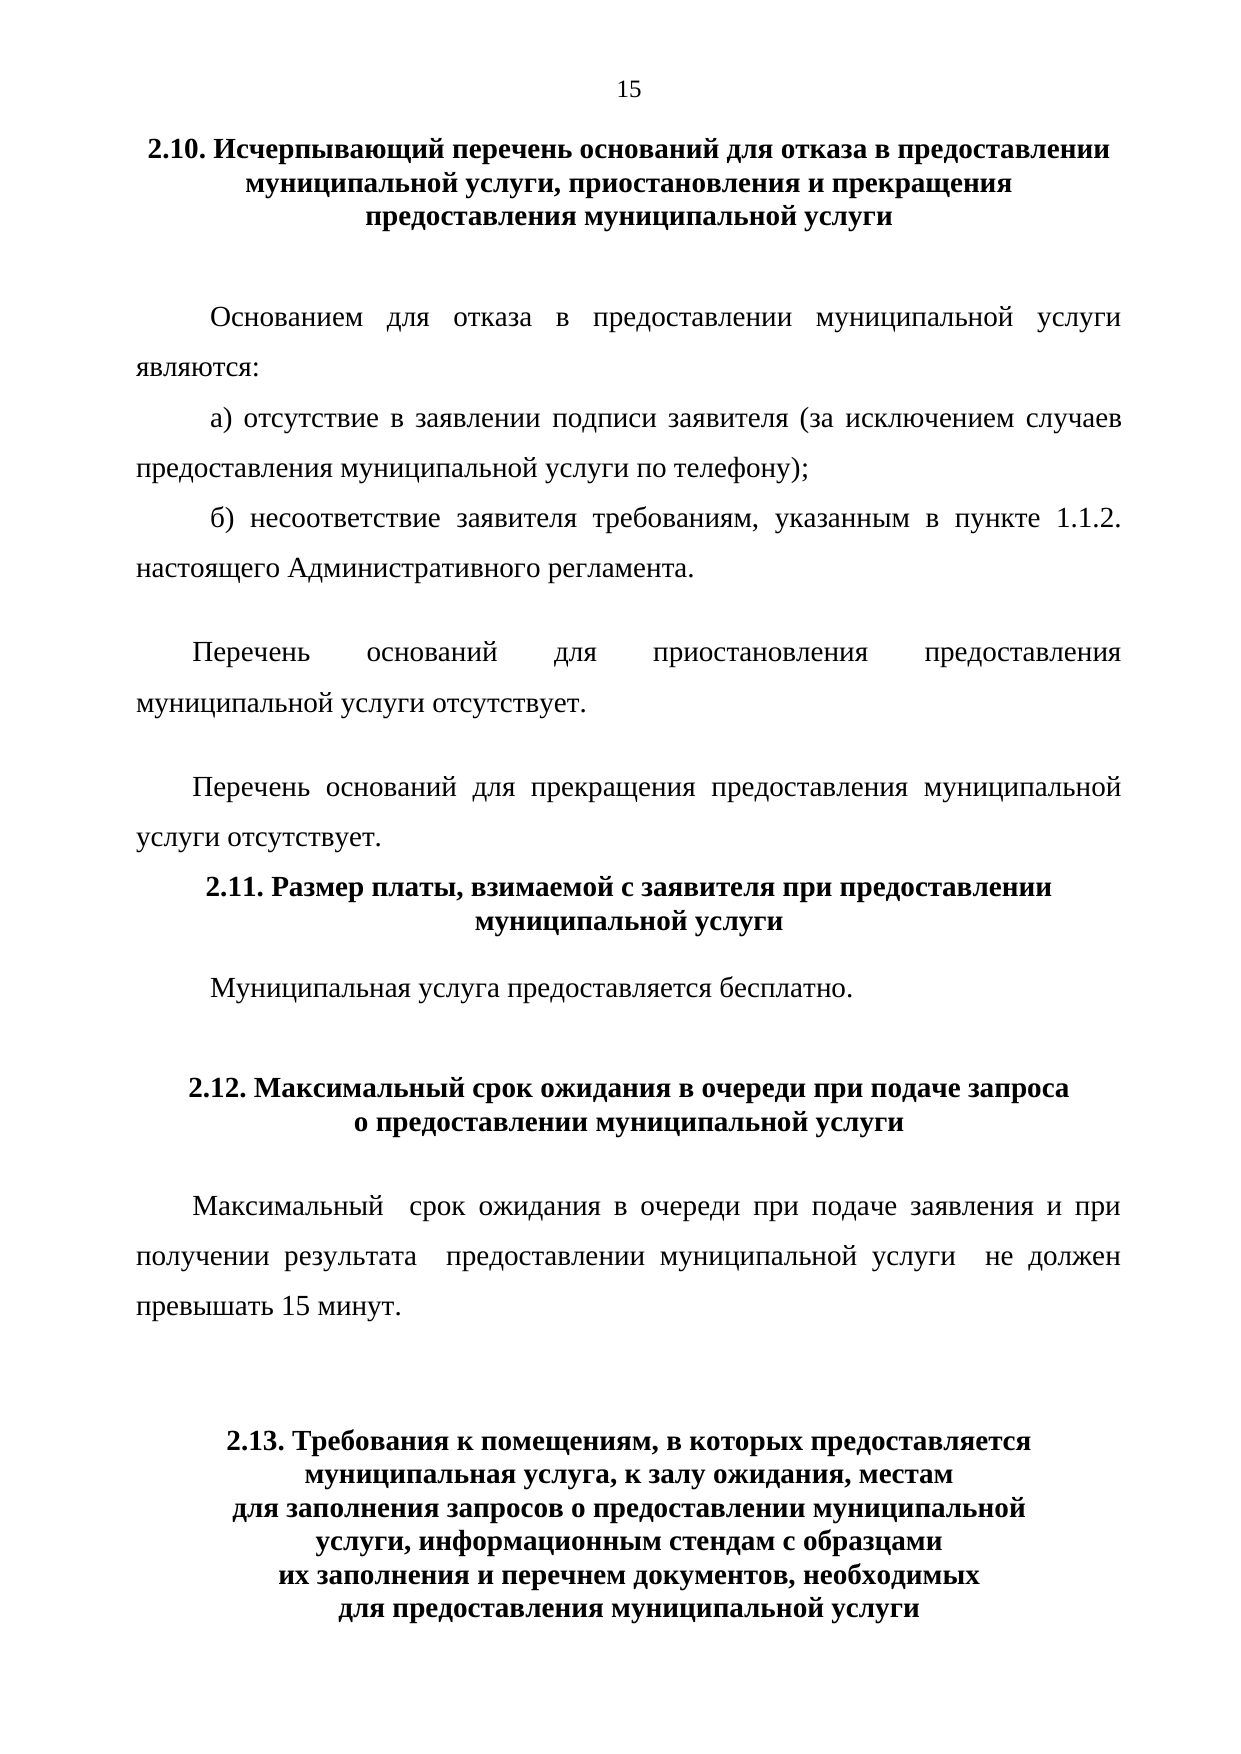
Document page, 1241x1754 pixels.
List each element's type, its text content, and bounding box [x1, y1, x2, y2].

text их заполнения и перечнем документов, необходимых [136, 1557, 1122, 1590]
text 2.11. Размер платы, взимаемой с заявителя при предоставлении [136, 869, 1122, 903]
text для предоставления муниципальной услуги [136, 1590, 1122, 1624]
text для заполнения запросов о предоставлении муниципальной [136, 1490, 1122, 1523]
text б) несоответствие заявителя требованиям, указанным в пункте 1.1.2. настоящего Административного регламента. [136, 500, 1122, 584]
text муниципальной услуги [136, 903, 1122, 936]
text услуги, информационным стендам с образцами [136, 1523, 1122, 1557]
text 2.13. Требования к помещениям, в которых предоставляется [136, 1423, 1122, 1456]
text Максимальный срок ожидания в очереди при подаче заявления и при получении результата предоставлении муниципальной услуги не должен превышать 15 минут. [136, 1188, 1122, 1322]
text а) отсутствие в заявлении подписи заявителя (за исключением случаев предоставления муниципальной услуги по телефону); [136, 400, 1122, 483]
text Муниципальная услуга предоставляется бесплатно. [136, 970, 1122, 1003]
text Перечень оснований для прекращения предоставления муниципальной услуги отсутствует. [136, 769, 1122, 852]
text 2.12. Максимальный срок ожидания в очереди при подаче запроса о предоставлении муниципальной услуги [136, 1071, 1122, 1138]
text Перечень оснований для приостановления предоставления муниципальной услуги отсутствует. [136, 634, 1122, 718]
text муниципальная услуга, к залу ожидания, местам [136, 1456, 1122, 1490]
text 2.10. Исчерпывающий перечень оснований для отказа в предоставлении муниципальной услуги, приостановления и прекращения предоставления муниципальной услуги [136, 131, 1122, 232]
text Основанием для отказа в предоставлении муниципальной услуги являются: [136, 299, 1122, 383]
